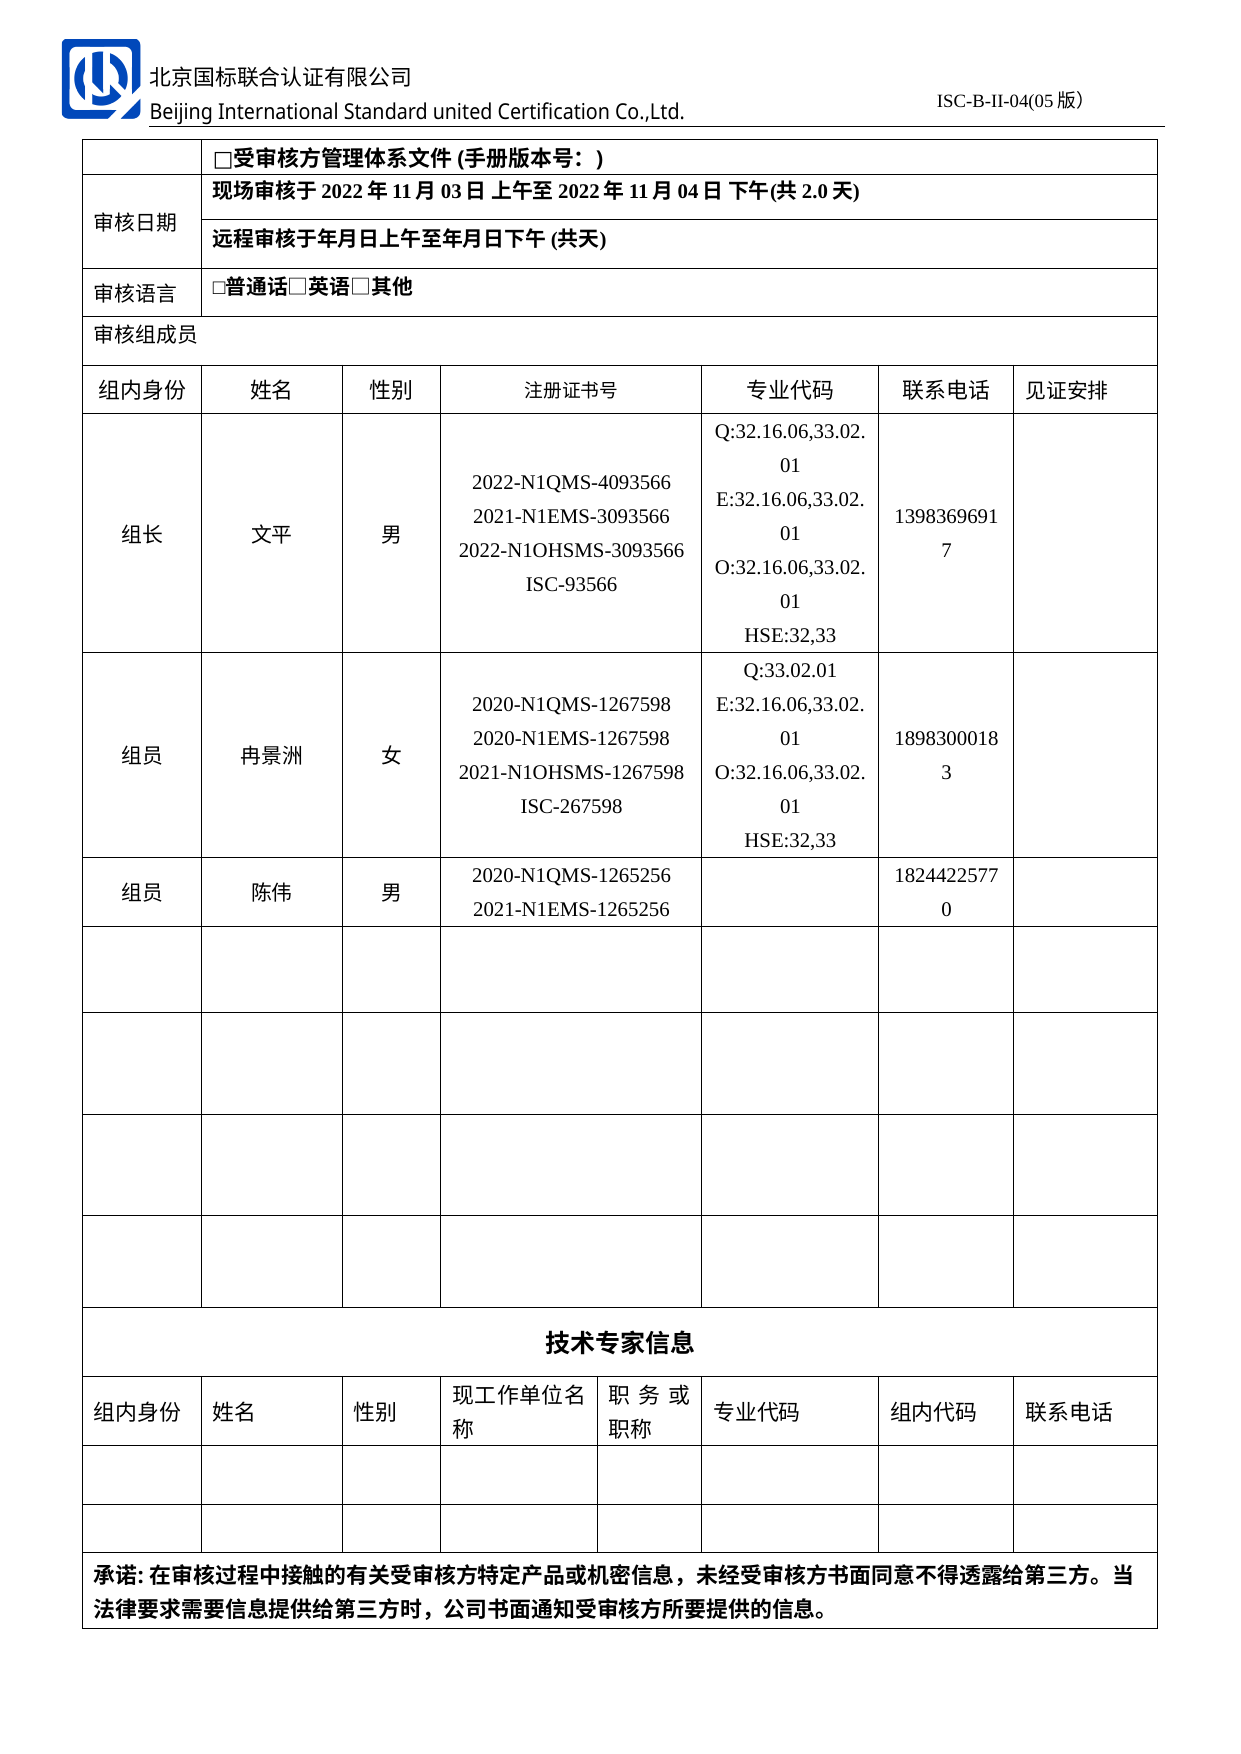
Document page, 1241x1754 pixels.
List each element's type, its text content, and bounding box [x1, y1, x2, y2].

table_cell [441, 1013, 701, 1114]
table_cell 职务或职称 [598, 1377, 701, 1445]
picture [61, 39, 141, 119]
table_cell 组内身份 [83, 366, 201, 413]
table_cell Q:32.16.06,33.02.01 E:32.16.06,33.02.01 O:32.16.06,33.02.01 HSE:32,33 [702, 414, 878, 652]
table_cell 性别 [343, 366, 440, 413]
table_cell [202, 1115, 342, 1215]
table_cell [1014, 927, 1157, 1012]
table_cell 组内代码 [879, 1377, 1013, 1445]
table_cell [441, 1115, 701, 1215]
table_cell 女 [343, 653, 440, 857]
table_cell [83, 1115, 201, 1215]
table_cell 现场审核于2022年11月03日 上午至2022年11月04日 下午(共2.0天) [202, 175, 1157, 219]
table_cell [879, 1115, 1013, 1215]
table_cell 文平 [202, 414, 342, 652]
table_cell [702, 927, 878, 1012]
table_cell 注册证书号 [441, 366, 701, 413]
table_cell 联系电话 [879, 366, 1013, 413]
table_cell 组员 [83, 858, 201, 926]
table_cell [702, 1446, 878, 1504]
table_cell [441, 927, 701, 1012]
table_cell 18244225770 [879, 858, 1013, 926]
table_cell 冉景洲 [202, 653, 342, 857]
table_cell 专业代码 [702, 1377, 878, 1445]
table_cell [343, 1013, 440, 1114]
table_cell 审核组成员 [83, 317, 1157, 364]
table_cell [83, 927, 201, 1012]
table_cell 组员 [83, 653, 201, 857]
table_cell 技术专家信息 [83, 1308, 1157, 1376]
table_cell Q:33.02.01 E:32.16.06,33.02.01 O:32.16.06,33.02.01 HSE:32,33 [702, 653, 878, 857]
table_cell [202, 1446, 342, 1504]
table_cell [83, 1446, 201, 1504]
table_cell 性别 [343, 1377, 440, 1445]
table_cell [879, 1505, 1013, 1552]
table_cell [879, 927, 1013, 1012]
table_cell 现工作单位名称 [441, 1377, 597, 1445]
table_cell 联系电话 [1014, 1377, 1157, 1445]
table_cell [879, 1216, 1013, 1307]
table_cell [702, 1013, 878, 1114]
table_cell [702, 1505, 878, 1552]
table_cell [343, 1505, 440, 1552]
table_cell 2020-N1QMS-1267598 2020-N1EMS-1267598 2021-N1OHSMS-1267598 ISC-267598 [441, 653, 701, 857]
table_cell [83, 1505, 201, 1552]
table_cell [343, 1216, 440, 1307]
table_cell [1014, 1013, 1157, 1114]
table_cell 13983696917 [879, 414, 1013, 652]
table_cell [1014, 653, 1157, 857]
table_cell [1014, 1115, 1157, 1215]
table_cell [1014, 414, 1157, 652]
table_cell [202, 1505, 342, 1552]
table_cell 组长 [83, 414, 201, 652]
table_cell 见证安排 [1014, 366, 1157, 413]
table_cell [343, 927, 440, 1012]
table_cell [83, 1013, 201, 1114]
table_cell [1014, 1505, 1157, 1552]
table_cell [202, 927, 342, 1012]
table_cell [879, 1013, 1013, 1114]
table_cell 男 [343, 858, 440, 926]
table_cell [879, 1446, 1013, 1504]
table_cell 审核语言 [83, 269, 201, 316]
table_cell [1014, 1216, 1157, 1307]
table_cell 2020-N1QMS-1265256 2021-N1EMS-1265256 [441, 858, 701, 926]
table_cell 组内身份 [83, 1377, 201, 1445]
table_cell [598, 1446, 701, 1504]
table_cell 远程审核于年月日上午至年月日下午 (共天) [202, 220, 1157, 268]
table_cell 姓名 [202, 1377, 342, 1445]
table_cell [702, 858, 878, 926]
table_cell 男 [343, 414, 440, 652]
table_cell 姓名 [202, 366, 342, 413]
table_cell [343, 1446, 440, 1504]
table_cell 审核日期 [83, 175, 201, 268]
table_cell [441, 1505, 597, 1552]
table_cell [441, 1216, 701, 1307]
table_cell [202, 1216, 342, 1307]
table_cell [702, 1115, 878, 1215]
table_cell 审核准则 [83, 140, 201, 174]
table_cell [441, 1446, 597, 1504]
table_cell 2022-N1QMS-4093566 2021-N1EMS-3093566 2022-N1OHSMS-3093566 ISC-93566 [441, 414, 701, 652]
table_cell [202, 1013, 342, 1114]
table_cell [83, 1216, 201, 1307]
table_cell 18983000183 [879, 653, 1013, 857]
table_cell □普通话□英语□其他 [202, 269, 1157, 316]
table_cell [702, 1216, 878, 1307]
table_cell [1014, 1446, 1157, 1504]
table_cell [598, 1505, 701, 1552]
table_cell 承诺: 在审核过程中接触的有关受审核方特定产品或机密信息，未经受审核方书面同意不得透露给第三方。当法律要求需要信息提供给第三方时，公司书面通知受审核方所要提供的信息。 [83, 1553, 1157, 1628]
table_cell [343, 1115, 440, 1215]
table_cell [1014, 858, 1157, 926]
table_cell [202, 140, 1157, 174]
table_cell 陈伟 [202, 858, 342, 926]
table_cell 专业代码 [702, 366, 878, 413]
